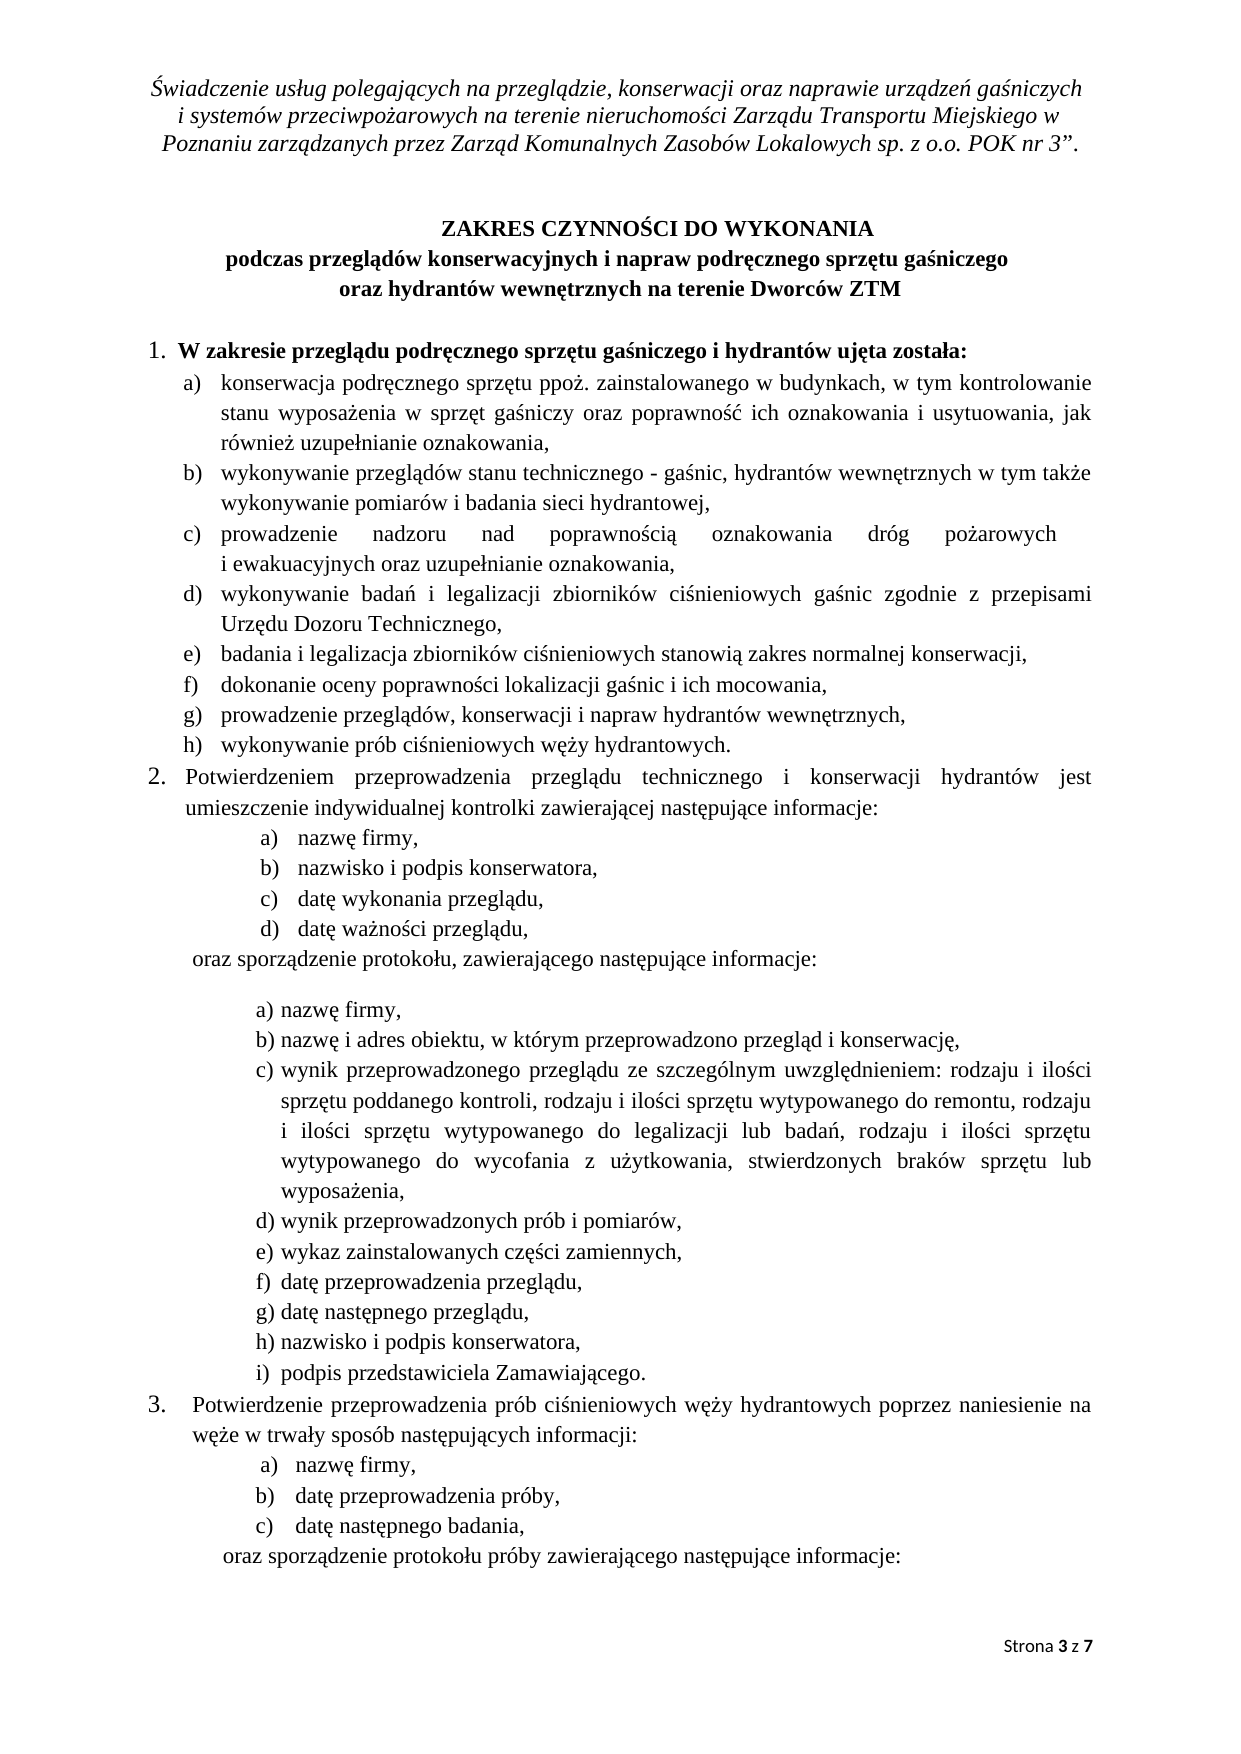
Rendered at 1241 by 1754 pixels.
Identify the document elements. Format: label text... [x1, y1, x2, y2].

list Potwierdzeniem przeprowadzenia przeglądu technicznego i konserwacji hydrantów jest umieszczenie indywidualnej kontrolki zawierającej następujące informacje: [148, 761, 1093, 820]
list nazwę firmy, [260, 824, 1093, 851]
list datę przeprowadzenia próby, [255, 1482, 1093, 1508]
list podpis przedstawiciela Zamawiającego. [256, 1358, 1093, 1385]
list prowadzenie przeglądów, konserwacji i napraw hydrantów wewnętrznych, [183, 701, 1093, 727]
list badania i legalizacja zbiorników ciśnieniowych stanowią zakres normalnej konserwacji, [183, 641, 1093, 667]
list wykonywanie badań i legalizacji zbiorników ciśnieniowych gaśnic zgodnie z przepisami Urzędu Dozoru Technicznego, [183, 580, 1093, 637]
list datę następnego badania, [255, 1512, 1093, 1538]
list nazwisko i podpis konserwatora, [260, 854, 1093, 881]
list wykaz zainstalowanych części zamiennych, [256, 1238, 1093, 1264]
list wynik przeprowadzonych prób i pomiarów, [256, 1207, 1093, 1234]
list datę ważności przeglądu, [260, 915, 1093, 941]
list nazwisko i podpis konserwatora, [256, 1328, 1093, 1355]
text oraz sporządzenie protokołu, zawierającego następujące informacje: [192, 945, 1093, 971]
text podczas przeglądów konserwacyjnych i napraw podręcznego sprzętu gaśniczego oraz hydrantów wewnętrznych na terenie Dworców ZTM [148, 245, 1093, 302]
list nazwę i adres obiektu, w którym przeprowadzono przegląd i konserwację, [256, 1026, 1093, 1053]
list nazwę firmy, [260, 1452, 1093, 1478]
list W zakresie przeglądu podręcznego sprzętu gaśniczego i hydrantów ujęta została: [148, 336, 1093, 364]
list datę wykonania przeglądu, [260, 884, 1093, 911]
list prowadzenie nadzoru nad poprawnością oznakowania dróg pożarowych i ewakuacyjnych oraz uzupełnianie oznakowania, [183, 520, 1093, 576]
list wynik przeprowadzonego przeglądu ze szczególnym uwzględnieniem: rodzaju i ilości sprzętu poddanego kontroli, rodzaju i ilości sprzętu wytypowanego do remontu, rodzaju i ilości sprzętu wytypowanego do legalizacji lub badań, rodzaju i ilości sprzętu wytypowanego do wycofania z użytkowania, stwierdzonych braków sprzętu lub wyposażenia, [256, 1056, 1093, 1204]
list Potwierdzenie przeprowadzenia prób ciśnieniowych węży hydrantowych poprzez naniesienie na węże w trwały sposób następujących informacji: [148, 1389, 1093, 1448]
text ZAKRES CZYNNOŚCI DO WYKONANIA [223, 215, 1093, 241]
list nazwę firmy, [256, 996, 1093, 1022]
list datę następnego przeglądu, [256, 1298, 1093, 1324]
text oraz sporządzenie protokołu próby zawierającego następujące informacje: [223, 1542, 1093, 1568]
list dokonanie oceny poprawności lokalizacji gaśnic i ich mocowania, [183, 671, 1093, 697]
list wykonywanie przeglądów stanu technicznego - gaśnic, hydrantów wewnętrznych w tym także wykonywanie pomiarów i badania sieci hydrantowej, [183, 459, 1093, 516]
list konserwacja podręcznego sprzętu ppoż. zainstalowanego w budynkach, w tym kontrolowanie stanu wyposażenia w sprzęt gaśniczy oraz poprawność ich oznakowania i usytuowania, jak również uzupełnianie oznakowania, [183, 369, 1093, 455]
list wykonywanie prób ciśnieniowych węży hydrantowych. [183, 731, 1093, 757]
list datę przeprowadzenia przeglądu, [256, 1268, 1093, 1294]
